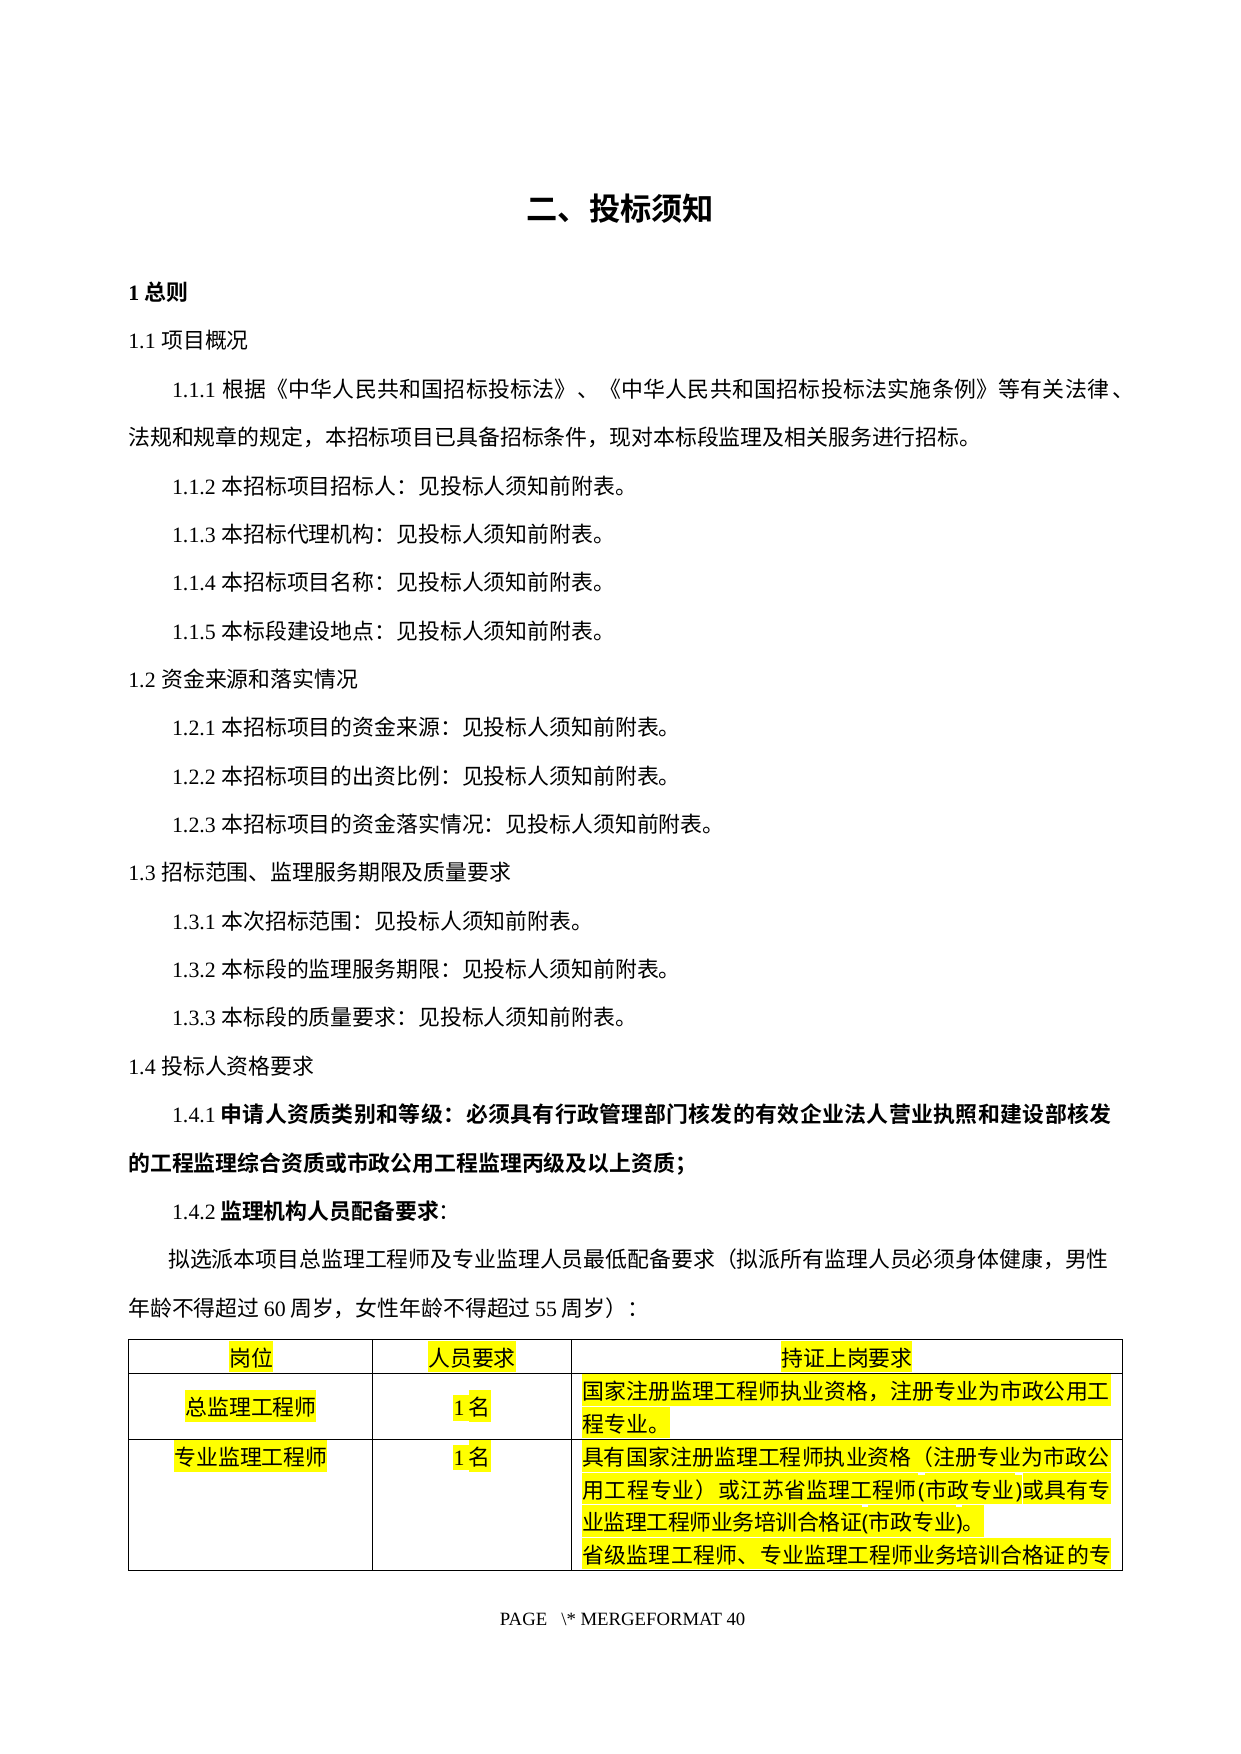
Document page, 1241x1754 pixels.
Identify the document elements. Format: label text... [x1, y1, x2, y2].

text 拟选派本项目总监理工程师及专业监理人员最低配备要求（拟派所有监理人员必须身体健康，男性年龄不得超过60周岁，女性年龄不得超过55周岁）： [128, 1242, 1112, 1323]
subtitle 1.4 投标人资格要求 [128, 1048, 1112, 1081]
text 1.4.1申请人资质类别和等级：必须具有行政管理部门核发的有效企业法人营业执照和建设部核发的工程监理综合资质或市政公用工程监理丙级及以上资质； [128, 1097, 1112, 1178]
text 1.1.1 根据《中华人民共和国招标投标法》、《中华人民共和国招标投标法实施条例》等有关法律、法规和规章的规定，本招标项目已具备招标条件，现对本标段监理及相关服务进行招标。 [128, 371, 1112, 452]
table_cell 专业监理工程师 [129, 1440, 372, 1570]
table_header 人员要求 [373, 1340, 571, 1373]
subtitle 二、投标须知 [128, 174, 1112, 239]
text 1.1.5 本标段建设地点：见投标人须知前附表。 [128, 613, 1112, 646]
text 1.4.2监理机构人员配备要求： [128, 1194, 1112, 1226]
text 1.1.2 本招标项目招标人：见投标人须知前附表。 [128, 468, 1112, 501]
table_cell 总监理工程师 [129, 1374, 372, 1439]
table_cell 1名 [373, 1374, 571, 1439]
text 1.1.4 本招标项目名称：见投标人须知前附表。 [128, 565, 1112, 597]
text 1.2.2 本招标项目的出资比例：见投标人须知前附表。 [128, 758, 1112, 791]
text 1.1.3 本招标代理机构：见投标人须知前附表。 [128, 517, 1112, 549]
subtitle 1.1 项目概况 [128, 323, 1112, 355]
text 1.3.1 本次招标范围：见投标人须知前附表。 [128, 903, 1112, 936]
text 1.3.2 本标段的监理服务期限：见投标人须知前附表。 [128, 952, 1112, 984]
text 1.2.1 本招标项目的资金来源：见投标人须知前附表。 [128, 710, 1112, 742]
subtitle 1.2 资金来源和落实情况 [128, 662, 1112, 694]
table_header 岗位 [129, 1340, 372, 1373]
text 1.3.3 本标段的质量要求：见投标人须知前附表。 [128, 1000, 1112, 1032]
subtitle 1 总则 [128, 274, 1112, 307]
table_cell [572, 1440, 1122, 1570]
text 1.2.3 本招标项目的资金落实情况：见投标人须知前附表。 [128, 807, 1112, 839]
subtitle 1.3 招标范围、监理服务期限及质量要求 [128, 855, 1112, 887]
table_header 持证上岗要求 [572, 1340, 1122, 1373]
table_cell 国家注册监理工程师执业资格，注册专业为市政公用工程专业。 [572, 1374, 1122, 1439]
table_cell 1名 [373, 1440, 571, 1570]
